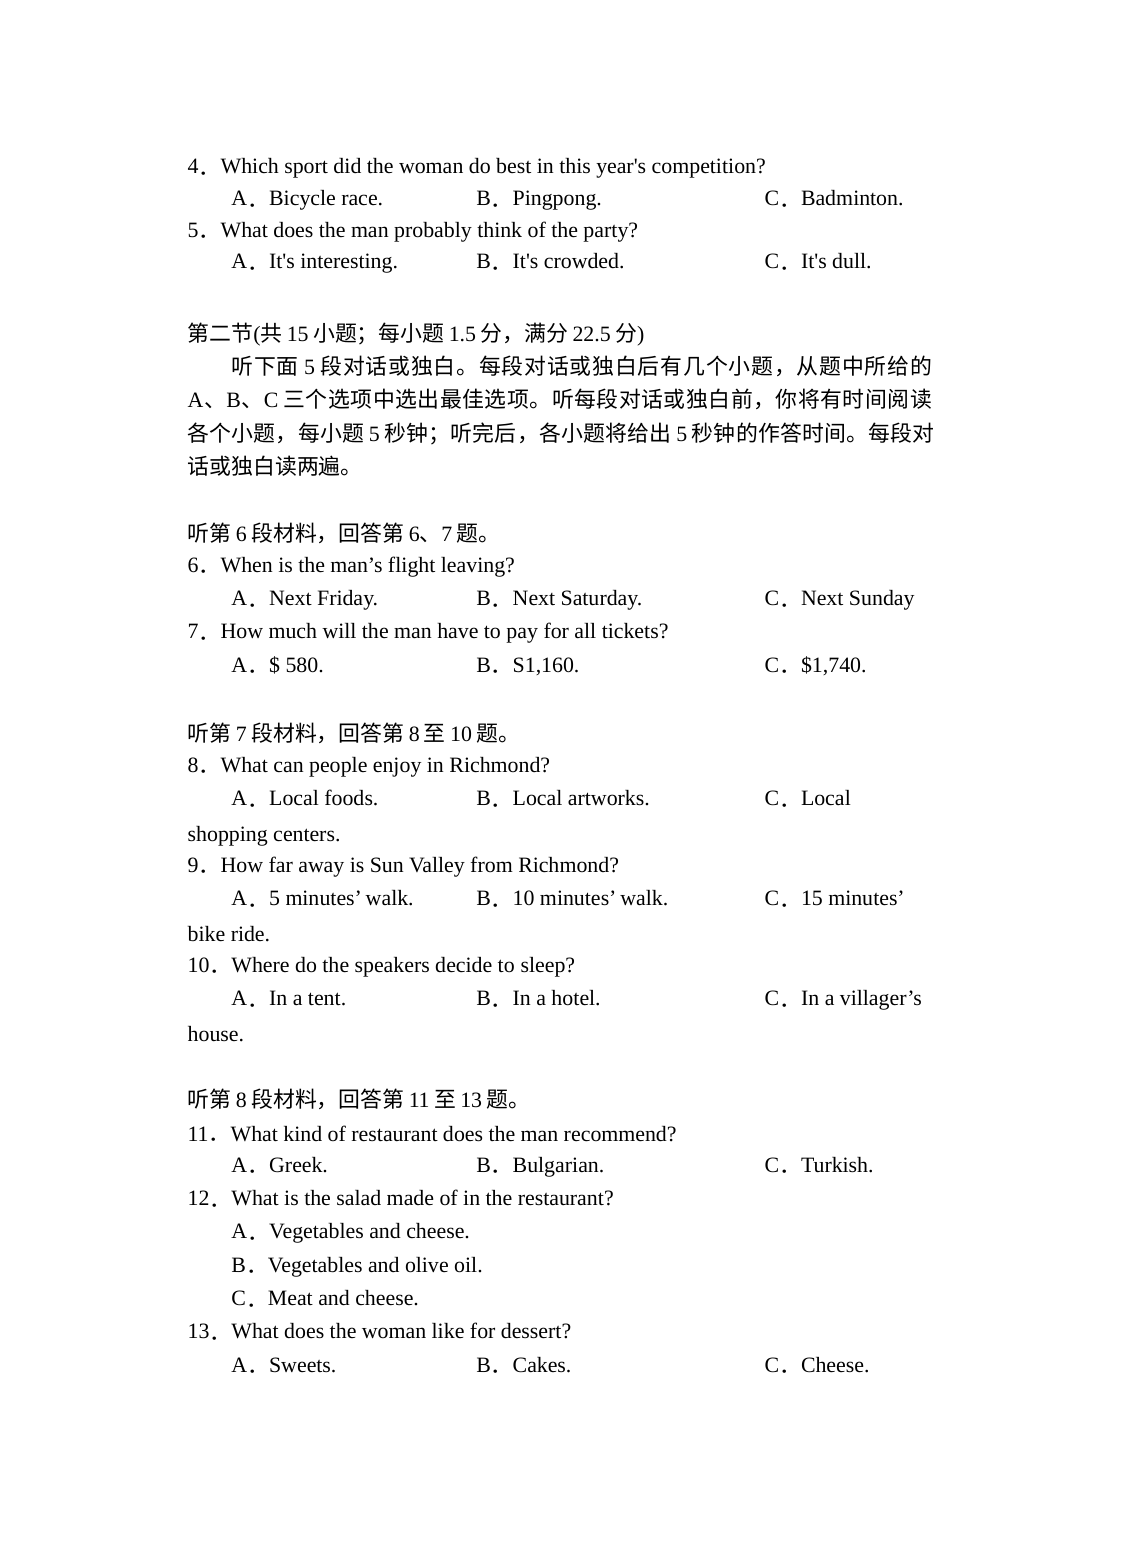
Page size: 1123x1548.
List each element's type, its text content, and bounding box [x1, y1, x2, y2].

text 8．What can people enjoy in Richmond? [187, 748, 934, 781]
text C．Meat and cheese. [187, 1281, 934, 1314]
text A．$ 580. B．S1,160. C．$1,740. [187, 648, 934, 681]
text 13．What does the woman like for dessert? [187, 1314, 934, 1348]
text 听第7段材料，回答第8至10题。 [187, 714, 934, 748]
text A．Next Friday. B．Next Saturday. C．Next Sunday [187, 581, 934, 614]
text 5．What does the man probably think of the party? [187, 213, 934, 245]
text A．Local foods. B．Local artworks. C．Local shopping centers. [187, 781, 934, 848]
text B．Vegetables and olive oil. [187, 1248, 934, 1281]
text A．In a tent. B．In a hotel. C．In a villager’s house. [187, 981, 934, 1048]
text A．It's interesting. B．It's crowded. C．It's dull. [187, 245, 934, 277]
list 听第6段材料，回答第6、7题。 [187, 514, 934, 548]
text A．Vegetables and cheese. [187, 1214, 934, 1248]
text 9．How far away is Sun Valley from Richmond? [187, 848, 934, 881]
text 7．How much will the man have to pay for all tickets? [187, 614, 934, 648]
text 听第8段材料，回答第11至13题。 [187, 1081, 934, 1114]
text 12．What is the salad made of in the restaurant? [187, 1181, 934, 1214]
text 第二节(共15小题；每小题1.5分，满分22.5分) [187, 314, 934, 348]
text 6．When is the man’s flight leaving? [187, 548, 934, 581]
list 听下面5段对话或独白。每段对话或独白后有几个小题，从题中所给的A、B、C三个选项中选出最佳选项。听每段对话或独白前，你将有时间阅读各个小题，每小题5秒钟；听完后，各小题将给出5秒钟的作答时间。每段对话或独白读两遍。 [187, 348, 934, 481]
text A．Greek. B．Bulgarian. C．Turkish. [187, 1148, 934, 1181]
text 10．Where do the speakers decide to sleep? [187, 948, 934, 981]
text A．Sweets. B．Cakes. C．Cheese. [187, 1348, 934, 1381]
text A．5 minutes’ walk. B．10 minutes’ walk. C．15 minutes’ bike ride. [187, 881, 934, 948]
text A．Bicycle race. B．Pingpong. C．Badminton. [187, 182, 934, 213]
text 11．What kind of restaurant does the man recommend? [187, 1114, 934, 1148]
text 4．Which sport did the woman do best in this year's competition? [187, 150, 934, 182]
